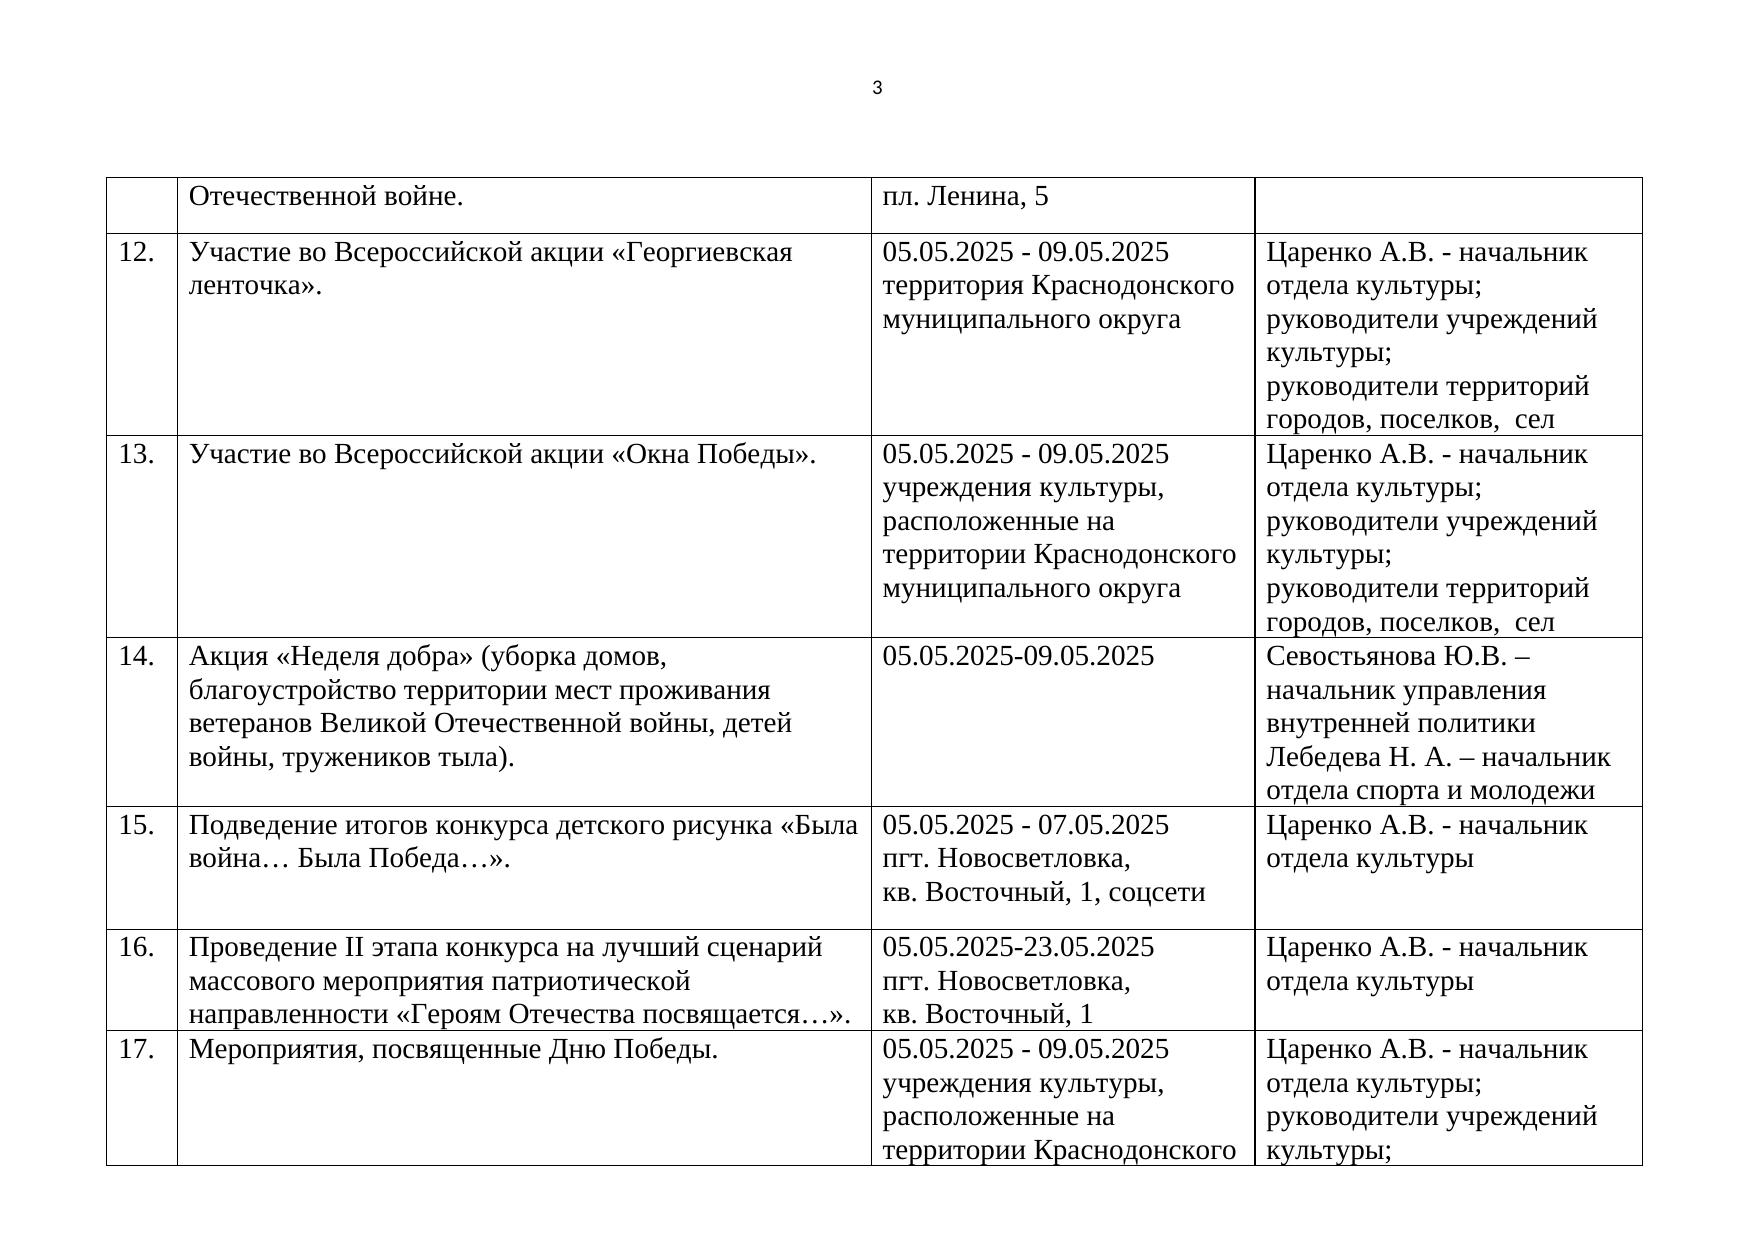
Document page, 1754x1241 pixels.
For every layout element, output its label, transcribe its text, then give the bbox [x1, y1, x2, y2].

table_cell Царенко А.В. - начальник отдела культуры [1256, 807, 1642, 928]
table_cell Подведение итогов конкурса детского рисунка «Была война… Была Победа…». [178, 807, 871, 928]
table_cell Участие во Всероссийской акции «Георгиевская ленточка». [178, 234, 871, 435]
table_cell Царенко А.В. - начальник отдела культуры; руководители учреждений культуры; руководители территорий городов, поселков, сел [1256, 234, 1642, 435]
table_cell 05.05.2025 - 07.05.2025 пгт. Новосветловка, кв. Восточный, 1, соцсети [872, 807, 1254, 928]
table_cell [107, 930, 177, 1030]
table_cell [1256, 178, 1642, 233]
table_cell [107, 638, 177, 806]
table_cell [107, 436, 177, 637]
table_cell Царенко А.В. - начальник отдела культуры; руководители учреждений культуры; руководители территорий городов, поселков, сел [1256, 1031, 1642, 1165]
table_cell [107, 234, 177, 435]
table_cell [178, 178, 871, 233]
table_cell Севостьянова Ю.В. – начальник управления внутренней политики Лебедева Н. А. – начальник отдела спорта и молодежи [1256, 638, 1642, 806]
table_cell Царенко А.В. - начальник отдела культуры [1256, 930, 1642, 1030]
table_cell 05.05.2025 - 09.05.2025 территория Краснодонского муниципального округа [872, 234, 1254, 435]
table_cell Акция «Неделя добра» (уборка домов, благоустройство территории мест проживания ветеранов Великой Отечественной войны, детей войны, тружеников тыла). [178, 638, 871, 806]
table_cell [107, 807, 177, 928]
table_cell Проведение II этапа конкурса на лучший сценарий массового мероприятия патриотической направленности «Героям Отечества посвящается…». [178, 930, 871, 1030]
table_cell Участие во Всероссийской акции «Окна Победы». [178, 436, 871, 637]
table_cell [107, 1031, 177, 1165]
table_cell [178, 1031, 871, 1165]
table_cell 05.05.2025-09.05.2025 [872, 638, 1254, 806]
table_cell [872, 1031, 1254, 1165]
table_cell 05.05.2025 - 09.05.2025 учреждения культуры, расположенные на территории Краснодонского муниципального округа [872, 436, 1254, 637]
table_cell Царенко А.В. - начальник отдела культуры; руководители учреждений культуры; руководители территорий городов, поселков, сел [1256, 436, 1642, 637]
table_cell 05.05.2025-23.05.2025 пгт. Новосветловка, кв. Восточный, 1 [872, 930, 1254, 1030]
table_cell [872, 178, 1254, 233]
table_cell [107, 178, 177, 233]
